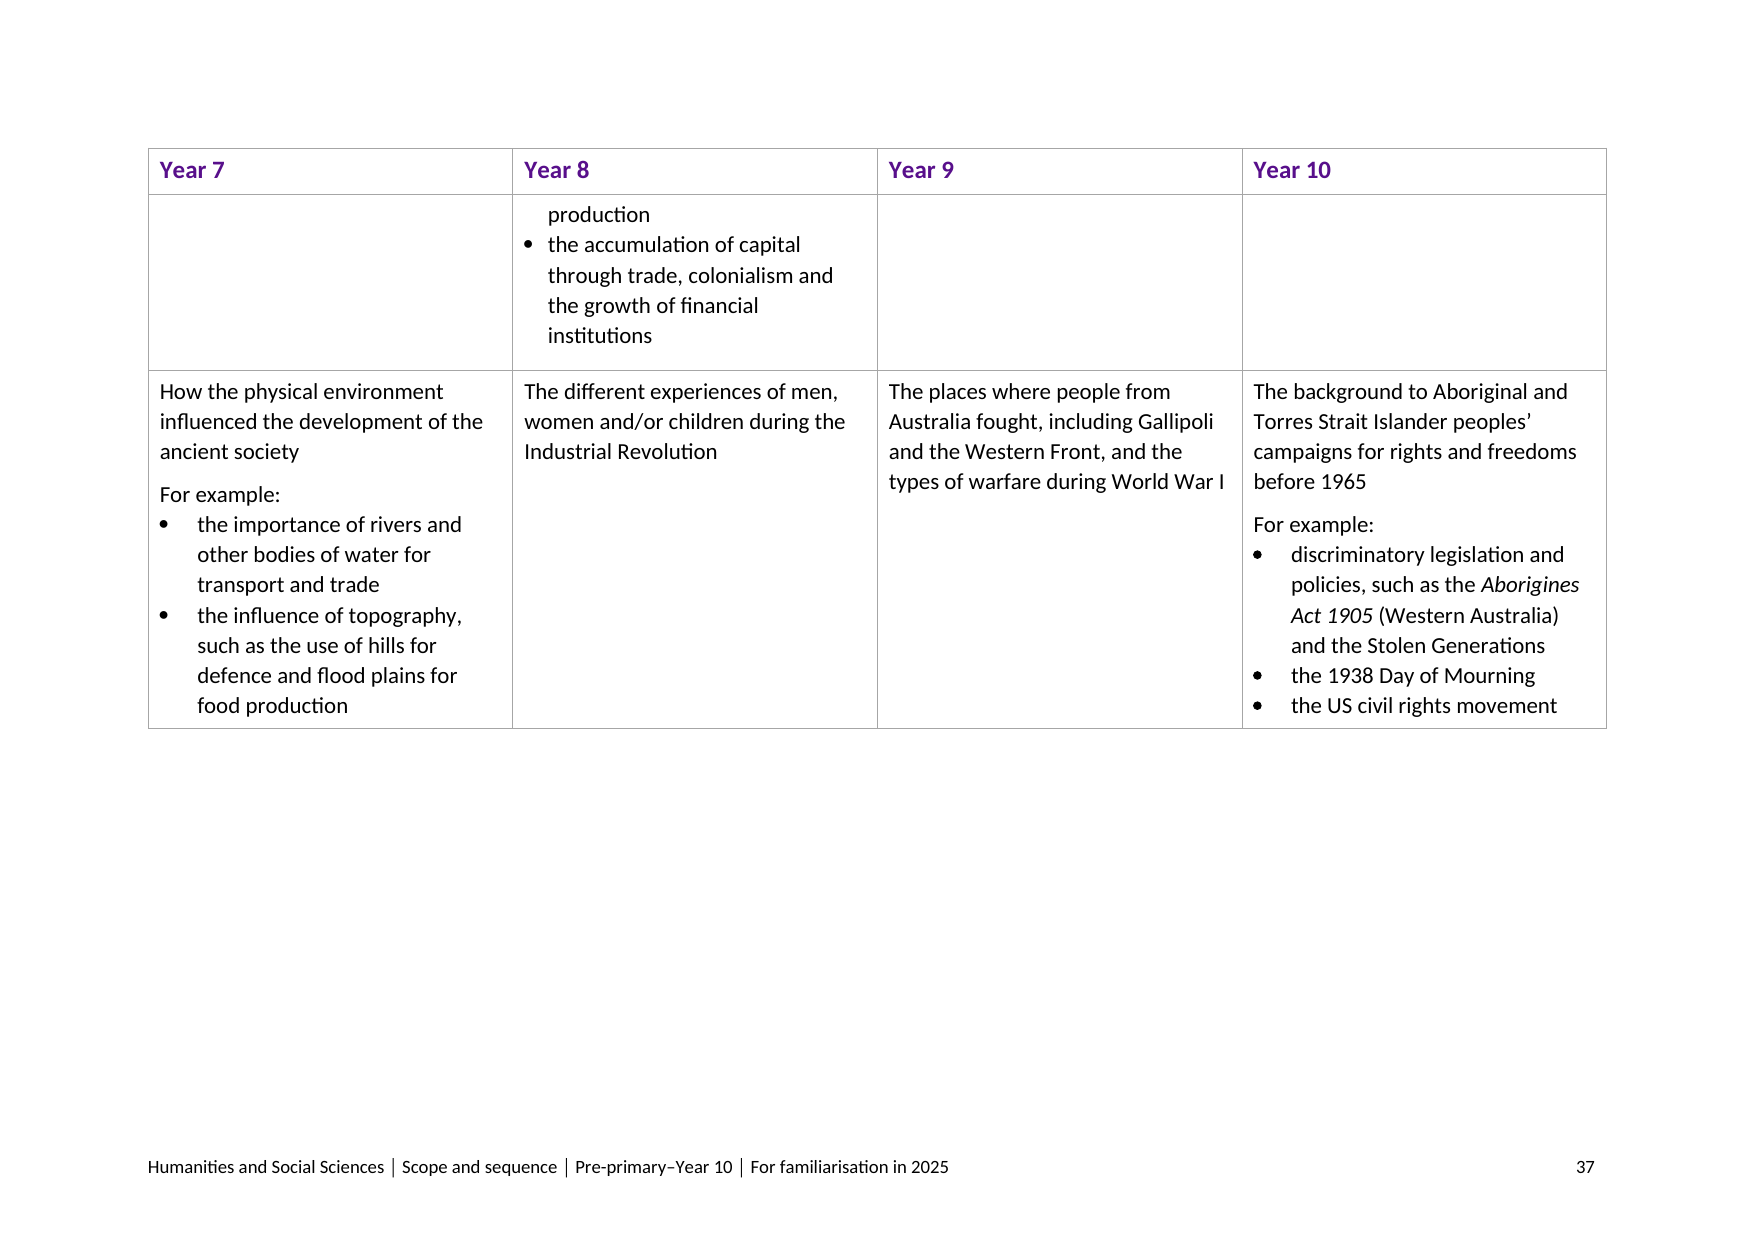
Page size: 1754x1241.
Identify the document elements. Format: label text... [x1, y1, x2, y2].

table_header Year 9 [878, 149, 1242, 193]
table_cell The background to Aboriginal and Torres Strait Islander peoples’ campaigns for rights and freedoms before 1965 For example: discriminatory legislation and policies, such as the Aborigines Act 1905 (Western Australia) and the Stolen Generations the 1938 Day of Mourning the US civil rights movement [1243, 371, 1606, 727]
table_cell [1243, 195, 1606, 370]
table_cell The different experiences of men, women and/or children during the Industrial Revolution [513, 371, 877, 727]
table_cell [149, 195, 512, 370]
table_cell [878, 195, 1242, 370]
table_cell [513, 195, 877, 370]
table_cell The places where people from Australia fought, including Gallipoli and the Western Front, and the types of warfare during World War I [878, 371, 1242, 727]
table_header Year 10 [1243, 149, 1606, 193]
table_header Year 8 [513, 149, 877, 193]
table_header Year 7 [149, 149, 512, 193]
table_cell How the physical environment influenced the development of the ancient society For example: the importance of rivers and other bodies of water for transport and trade the influence of topography, such as the use of hills for defence and flood plains for food production [149, 371, 512, 727]
